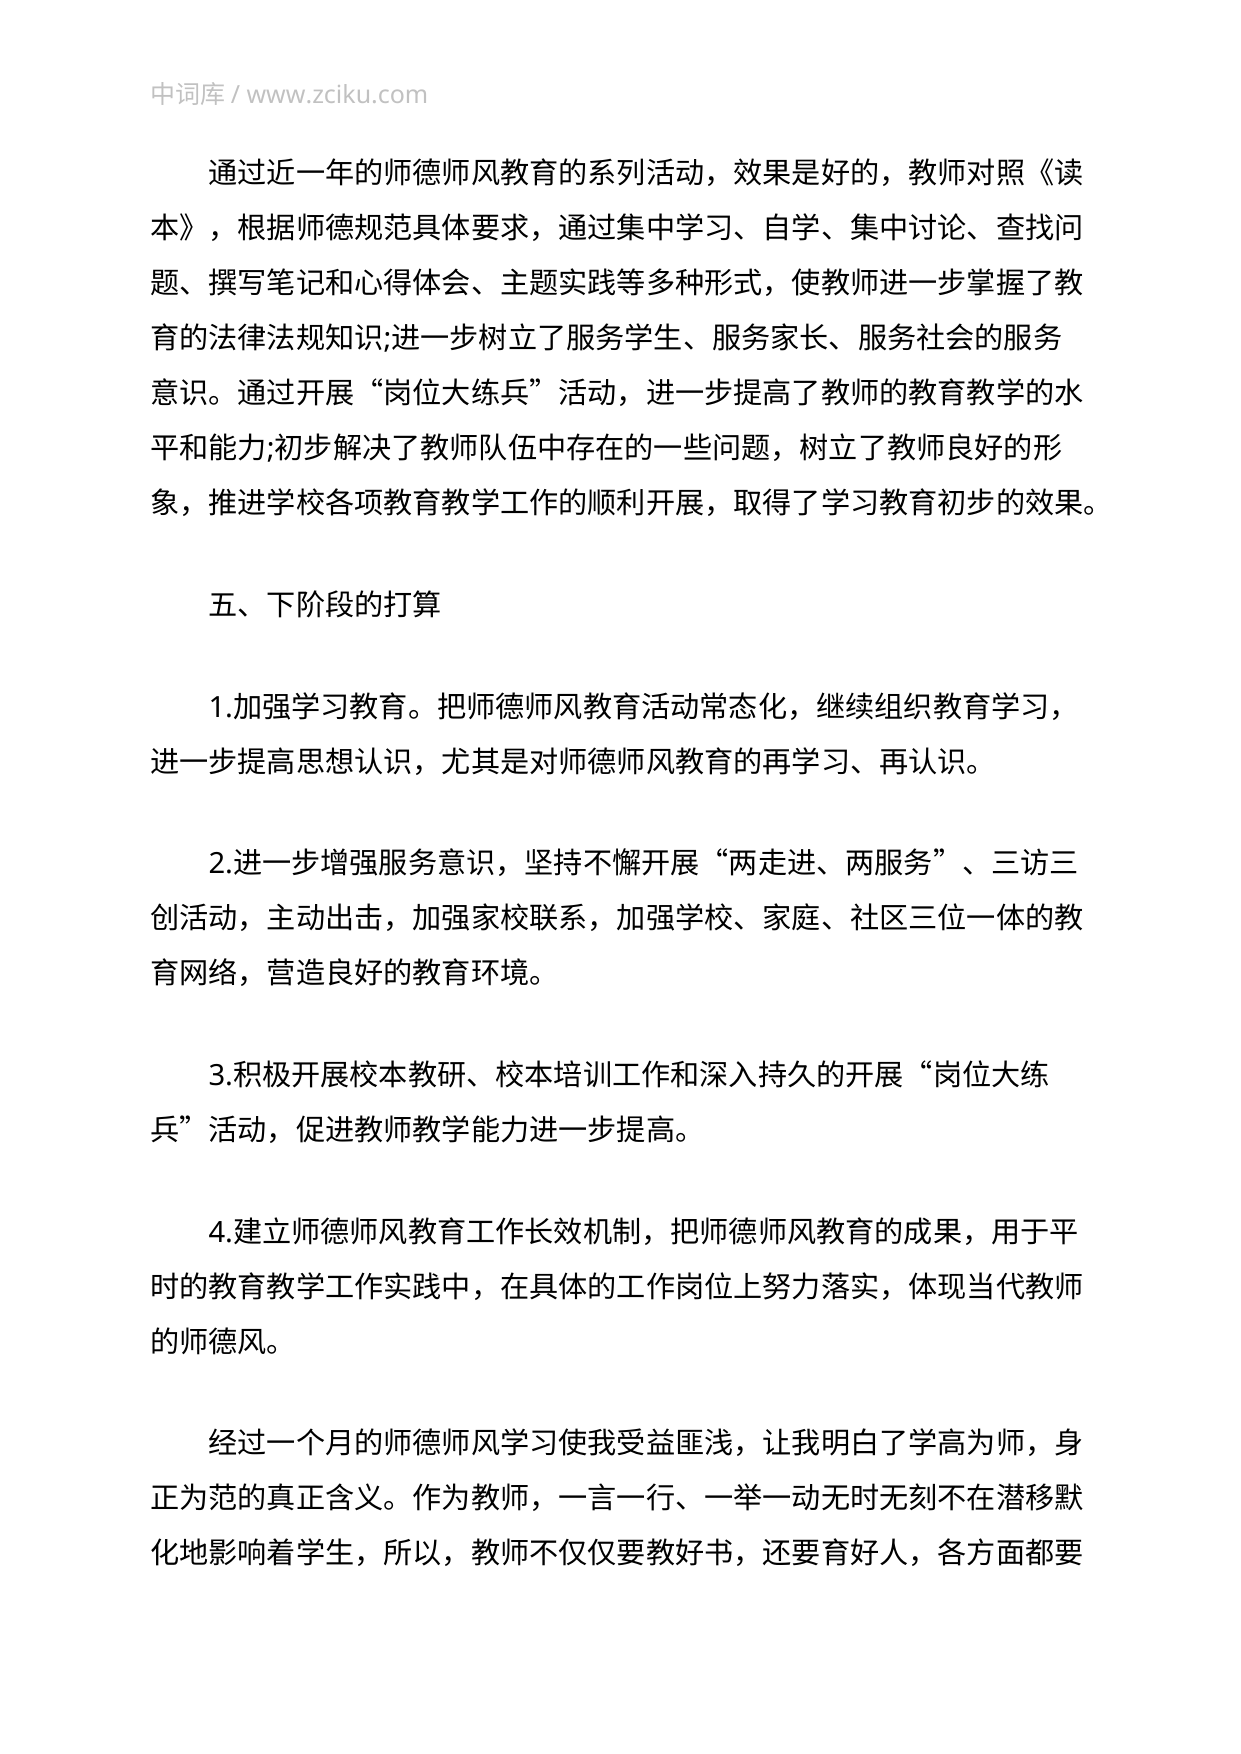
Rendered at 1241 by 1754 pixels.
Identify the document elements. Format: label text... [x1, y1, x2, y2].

text 1.加强学习教育。把师德师风教育活动常态化，继续组织教育学习，进一步提高思想认识，尤其是对师德师风教育的再学习、再认识。 [150, 683, 1090, 780]
text 4.建立师德师风教育工作长效机制，把师德师风教育的成果，用于平时的教育教学工作实践中，在具体的工作岗位上努力落实，体现当代教师的师德风。 [150, 1208, 1090, 1361]
text 通过近一年的师德师风教育的系列活动，效果是好的，教师对照《读本》，根据师德规范具体要求，通过集中学习、自学、集中讨论、查找问题、撰写笔记和心得体会、主题实践等多种形式，使教师进一步掌握了教育的法律法规知识;进一步树立了服务学生、服务家长、服务社会的服务意识。通过开展“岗位大练兵”活动，进一步提高了教师的教育教学的水平和能力;初步解决了教师队伍中存在的一些问题，树立了教师良好的形象，推进学校各项教育教学工作的顺利开展，取得了学习教育初步的效果。 [150, 150, 1090, 522]
text 3.积极开展校本教研、校本培训工作和深入持久的开展“岗位大练兵”活动，促进教师教学能力进一步提高。 [150, 1052, 1090, 1149]
text 2.进一步增强服务意识，坚持不懈开展“两走进、两服务”、三访三创活动，主动出击，加强家校联系，加强学校、家庭、社区三位一体的教育网络，营造良好的教育环境。 [150, 840, 1090, 992]
text 五、下阶段的打算 [150, 581, 1090, 624]
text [150, 1420, 1090, 1572]
